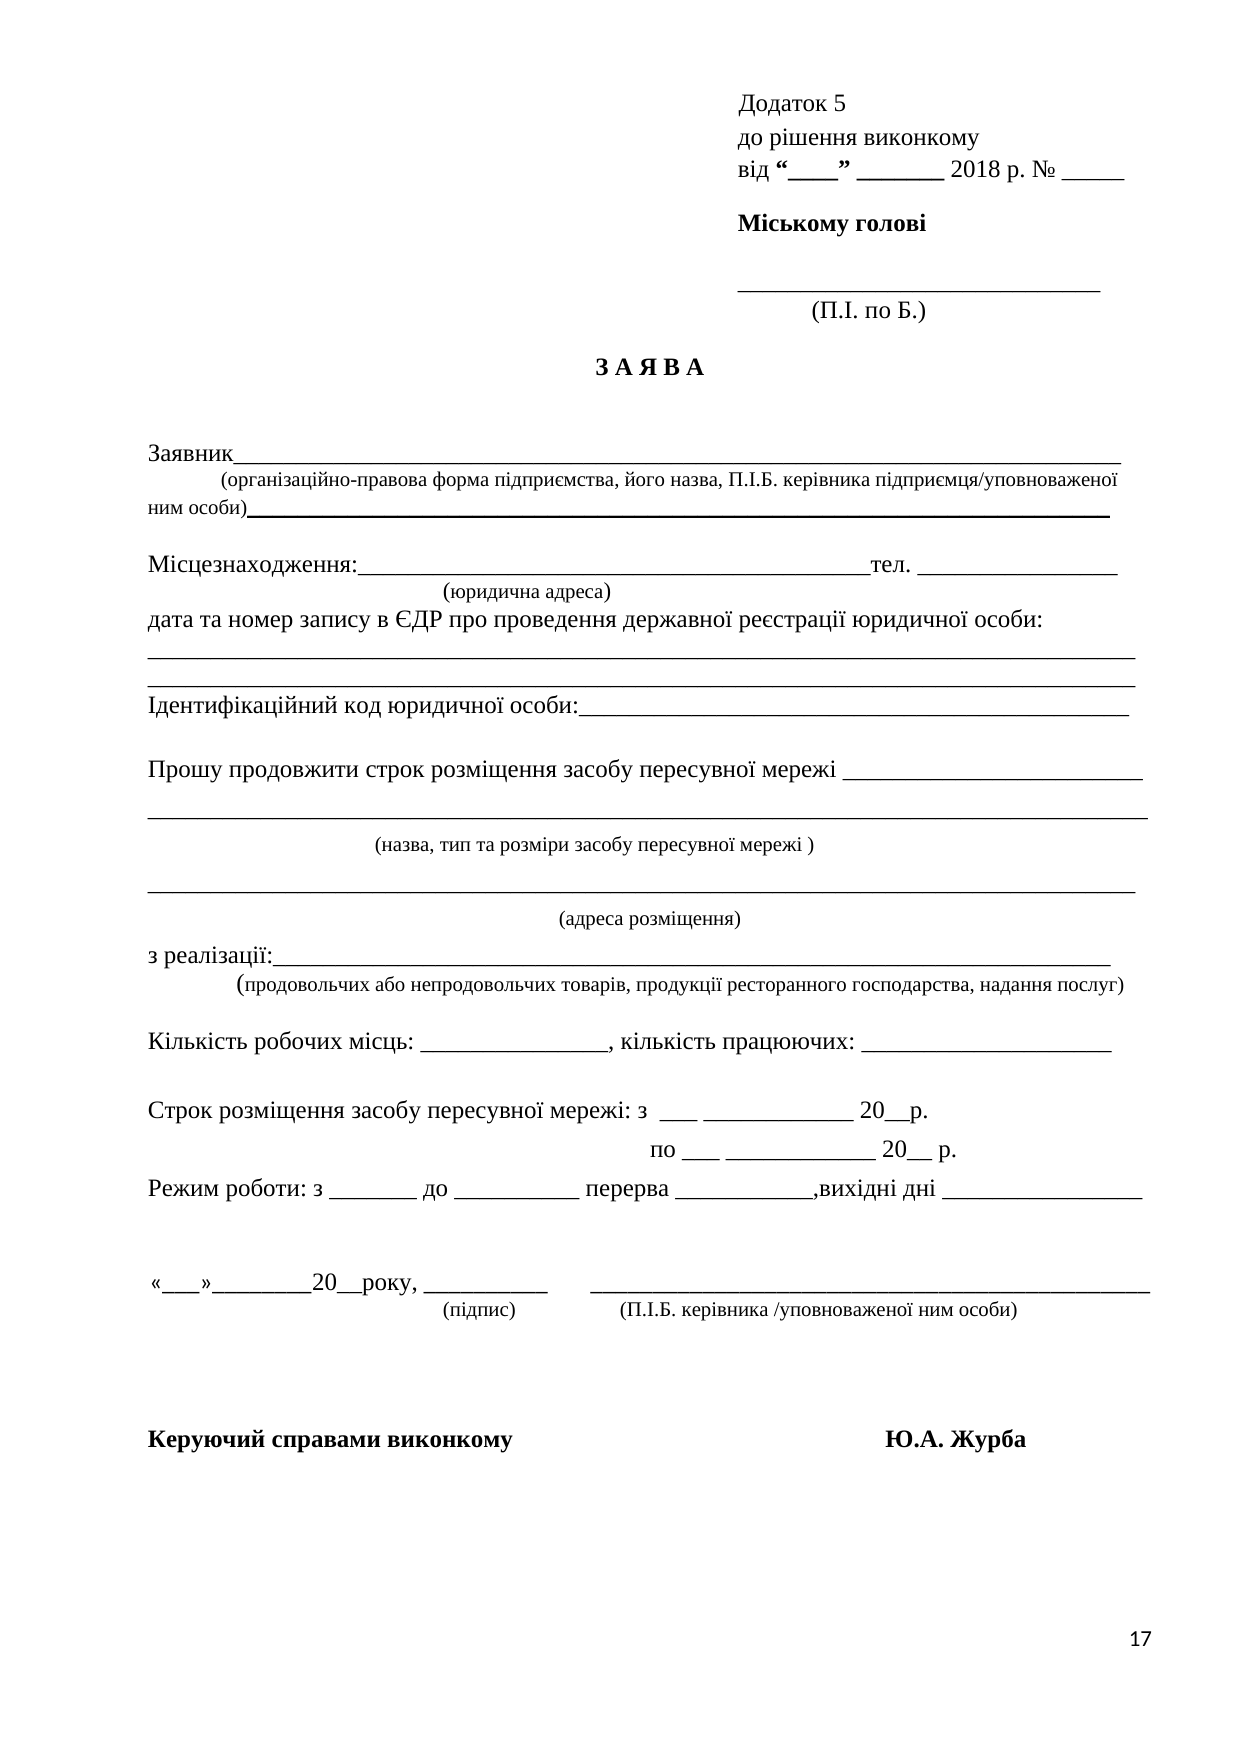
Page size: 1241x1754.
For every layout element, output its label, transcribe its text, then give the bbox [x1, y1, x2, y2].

text (назва, тип та розміри засобу пересувної мережі ) [295, 832, 1152, 856]
text (юридична адреса) [369, 577, 1152, 604]
text З А Я В А [148, 352, 1152, 381]
text по ___ ____________ 20__ р. [590, 1134, 1152, 1163]
text з реалізації:___________________________________________________________________ (продовольчих або непродовольчих товарів, продукції ресторанного господарства, надання послуг) [148, 940, 1152, 997]
text (підпис) (П.І.Б. керівника /уповноваженої ним особи) [148, 1297, 1152, 1321]
text Кількість робочих місць: _______________, кількість працюючих: ____________________ [148, 1026, 1152, 1055]
text Строк розміщення засобу пересувної мережі: з ___ ____________ 20__р. [148, 1095, 1152, 1123]
text (адреса розміщення) [148, 906, 1152, 930]
text ________________________________________________________________________________ [148, 793, 1152, 822]
text Ідентифікаційний код юридичної особи:____________________________________________ [148, 690, 1152, 719]
text _______________________________________________________________________________ [148, 661, 1152, 690]
text до рішення виконкому [148, 122, 1152, 150]
text _______________________________________________________________________________ [148, 867, 1152, 895]
text дата та номер запису в ЄДР про проведення державної реєстрації юридичної особи: [148, 604, 1152, 633]
text (П.І. по Б.) [148, 295, 1152, 323]
text Керуючий справами виконкому Ю.А. Журба [148, 1424, 1152, 1453]
text _____________________________ [148, 266, 1152, 295]
text _______________________________________________________________________________ [148, 633, 1152, 661]
text Прошу продовжити строк розміщення засобу пересувної мережі ________________________ [148, 754, 1152, 783]
text Заявник_______________________________________________________________________ [148, 438, 1152, 467]
text Міському голові [664, 208, 1152, 237]
text Режим роботи: з _______ до __________ перерва ___________,вихідні дні ________________ [148, 1173, 1152, 1202]
text від “____” _______ 2018 р. _____ [148, 154, 1152, 183]
text (організаційно-правова форма підприємства, його назва, П.І.Б. керівника підприємця/уповноваженої ним особи)_____________________________________________________________________ [148, 467, 1152, 520]
text Додаток 5 [738, 88, 1152, 117]
text Місцезнаходження:_________________________________________тел. ________________ [148, 549, 1152, 577]
text «___»________20__року, __________ _____________________________________________ [148, 1266, 1152, 1297]
